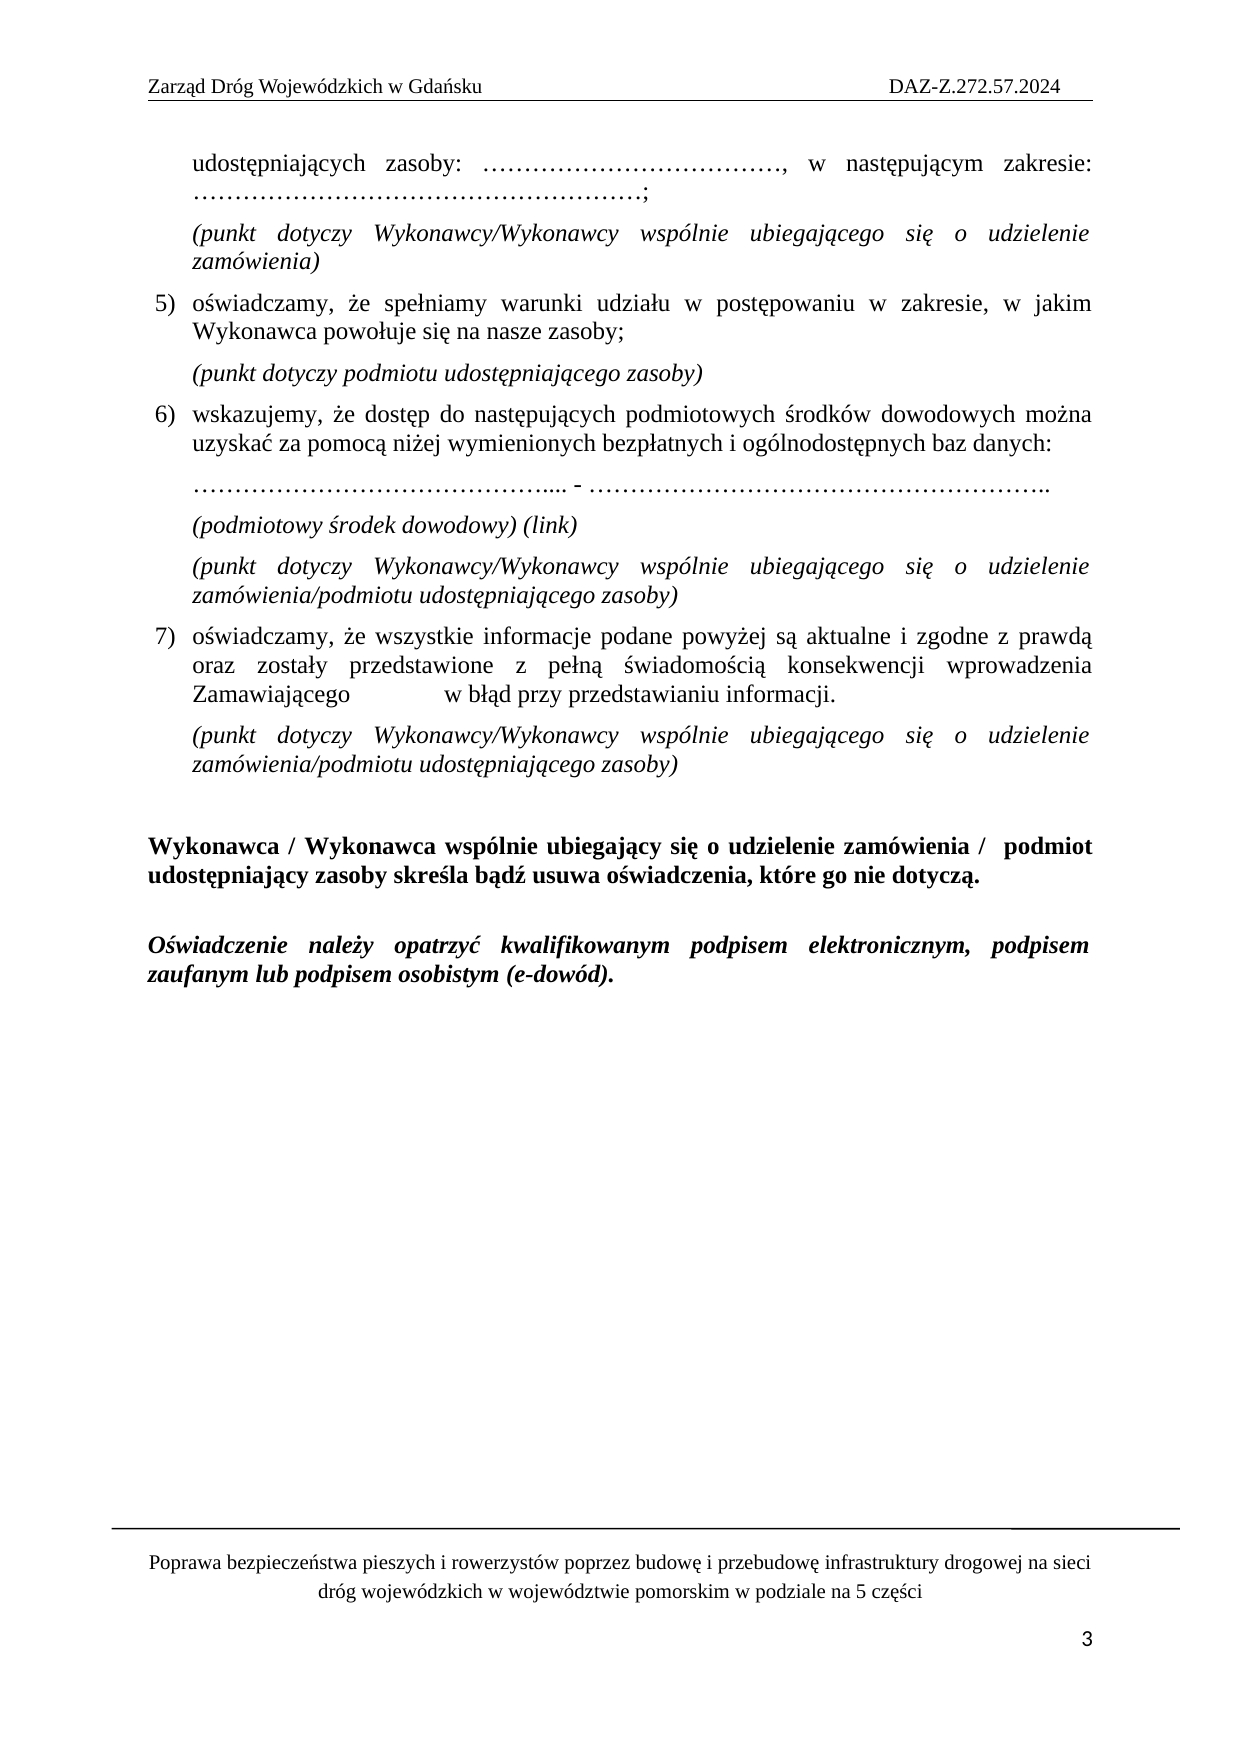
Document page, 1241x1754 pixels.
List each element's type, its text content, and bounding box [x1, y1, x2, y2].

text (punkt dotyczy Wykonawcy/Wykonawcy wspólnie ubiegającego się o udzielenie zamówienia/podmiotu udostępniającego zasoby) [192, 551, 1093, 609]
text Oświadczenie należy opatrzyć kwalifikowanym podpisem elektronicznym, podpisem zaufanym lub podpisem osobistym (e-dowód). [148, 930, 1093, 988]
text (punkt dotyczy podmiotu udostępniającego zasoby) [192, 358, 1093, 386]
text (podmiotowy środek dowodowy) (link) [192, 510, 1093, 539]
text Wykonawca / Wykonawca wspólnie ubiegający się o udzielenie zamówienia / podmiot udostępniający zasoby skreśla bądź usuwa oświadczenia, które go nie dotyczą. [148, 831, 1093, 889]
list oświadczamy, że wszystkie informacje podane powyżej są aktualne i zgodne z prawdą oraz zostały przedstawione z pełną świadomością konsekwencji wprowadzenia Zamawiającego w błąd przy przedstawianiu informacji. [154, 621, 1093, 708]
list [154, 148, 1093, 205]
text (punkt dotyczy Wykonawcy/Wykonawcy wspólnie ubiegającego się o udzielenie zamówienia) [192, 218, 1093, 275]
list wskazujemy, że dostęp do następujących podmiotowych środków dowodowych można uzyskać za pomocą niżej wymienionych bezpłatnych i ogólnodostępnych baz danych: [154, 399, 1093, 456]
list oświadczamy, że spełniamy warunki udziału w postępowaniu w zakresie, w jakim Wykonawca powołuje się na nasze zasoby; [154, 288, 1093, 345]
text …………………………………….... - ……………………………………………….. [192, 469, 1093, 498]
text (punkt dotyczy Wykonawcy/Wykonawcy wspólnie ubiegającego się o udzielenie zamówienia/podmiotu udostępniającego zasoby) [192, 720, 1093, 778]
